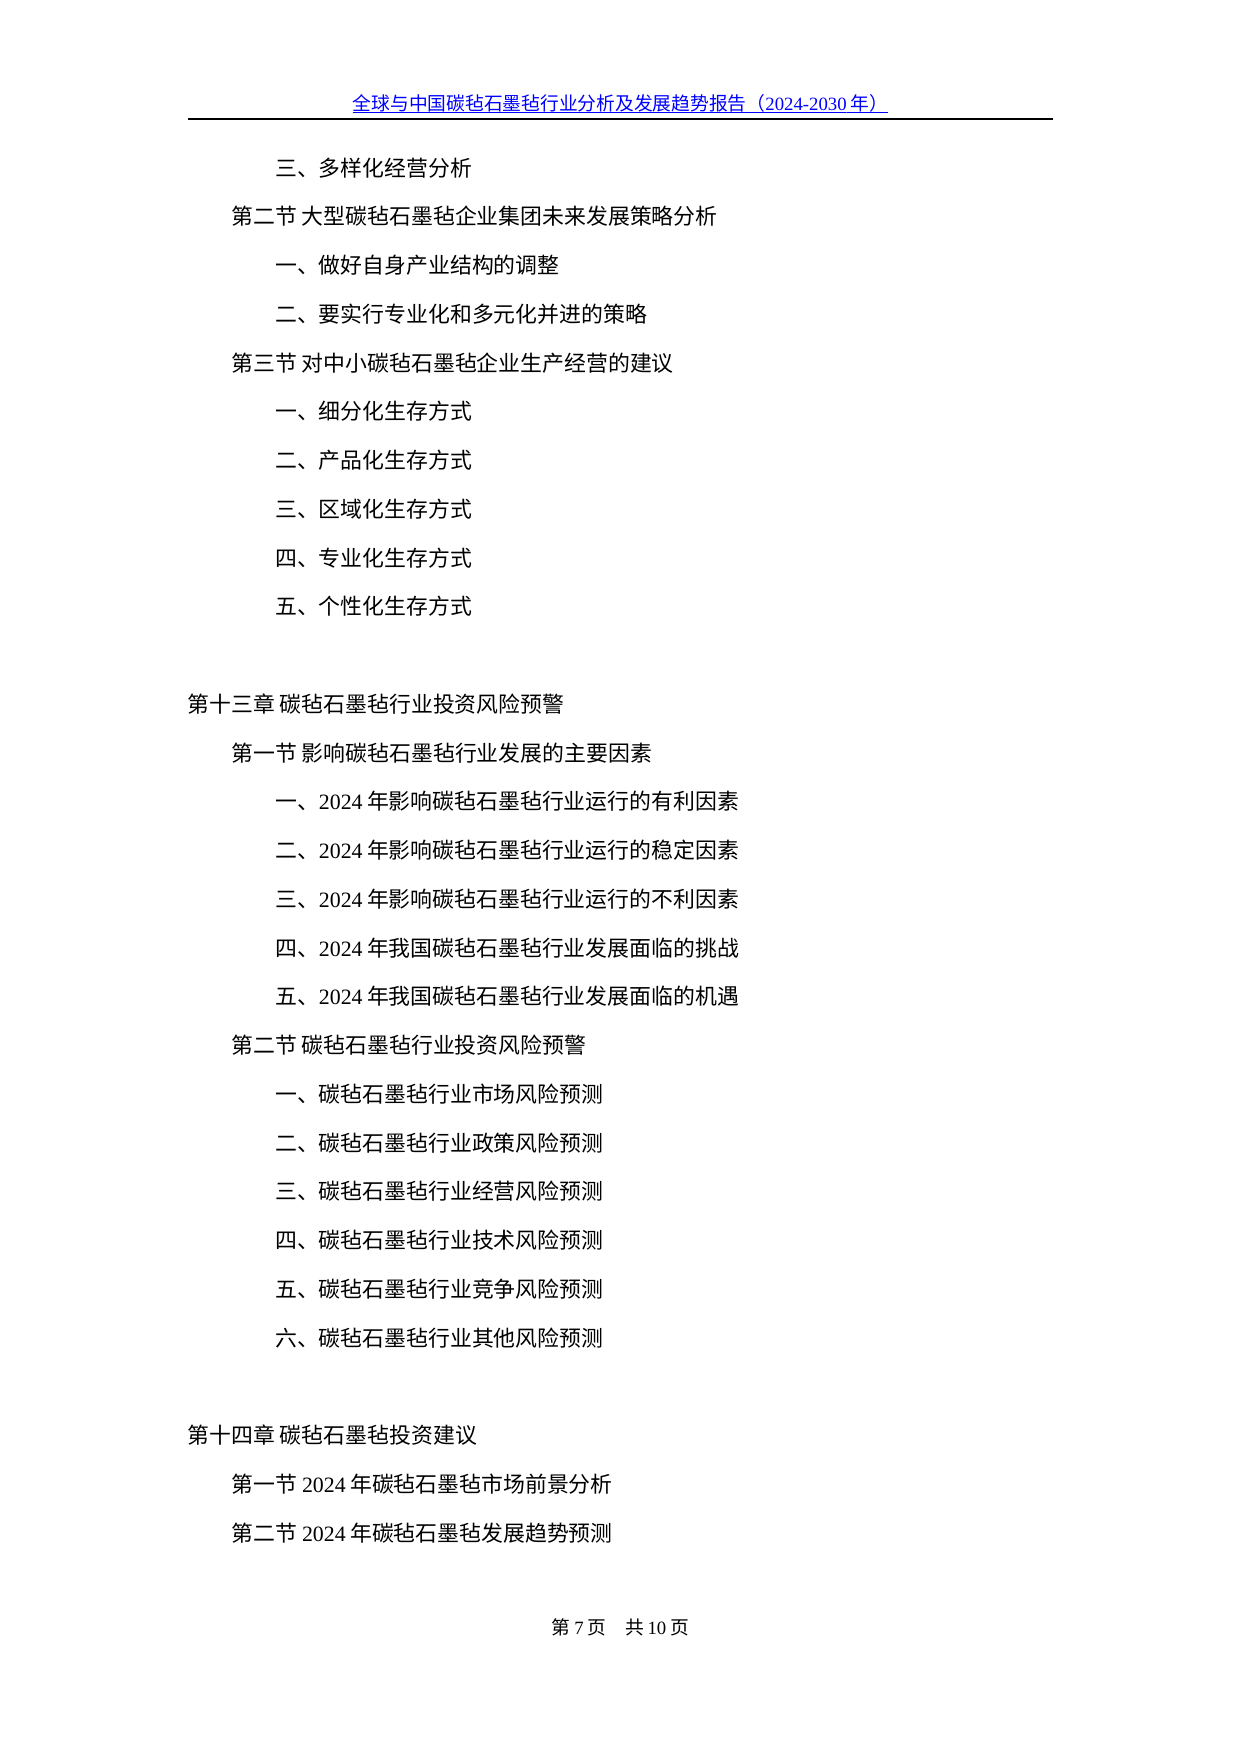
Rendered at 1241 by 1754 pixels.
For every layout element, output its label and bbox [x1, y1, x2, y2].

text [187, 150, 1053, 1548]
